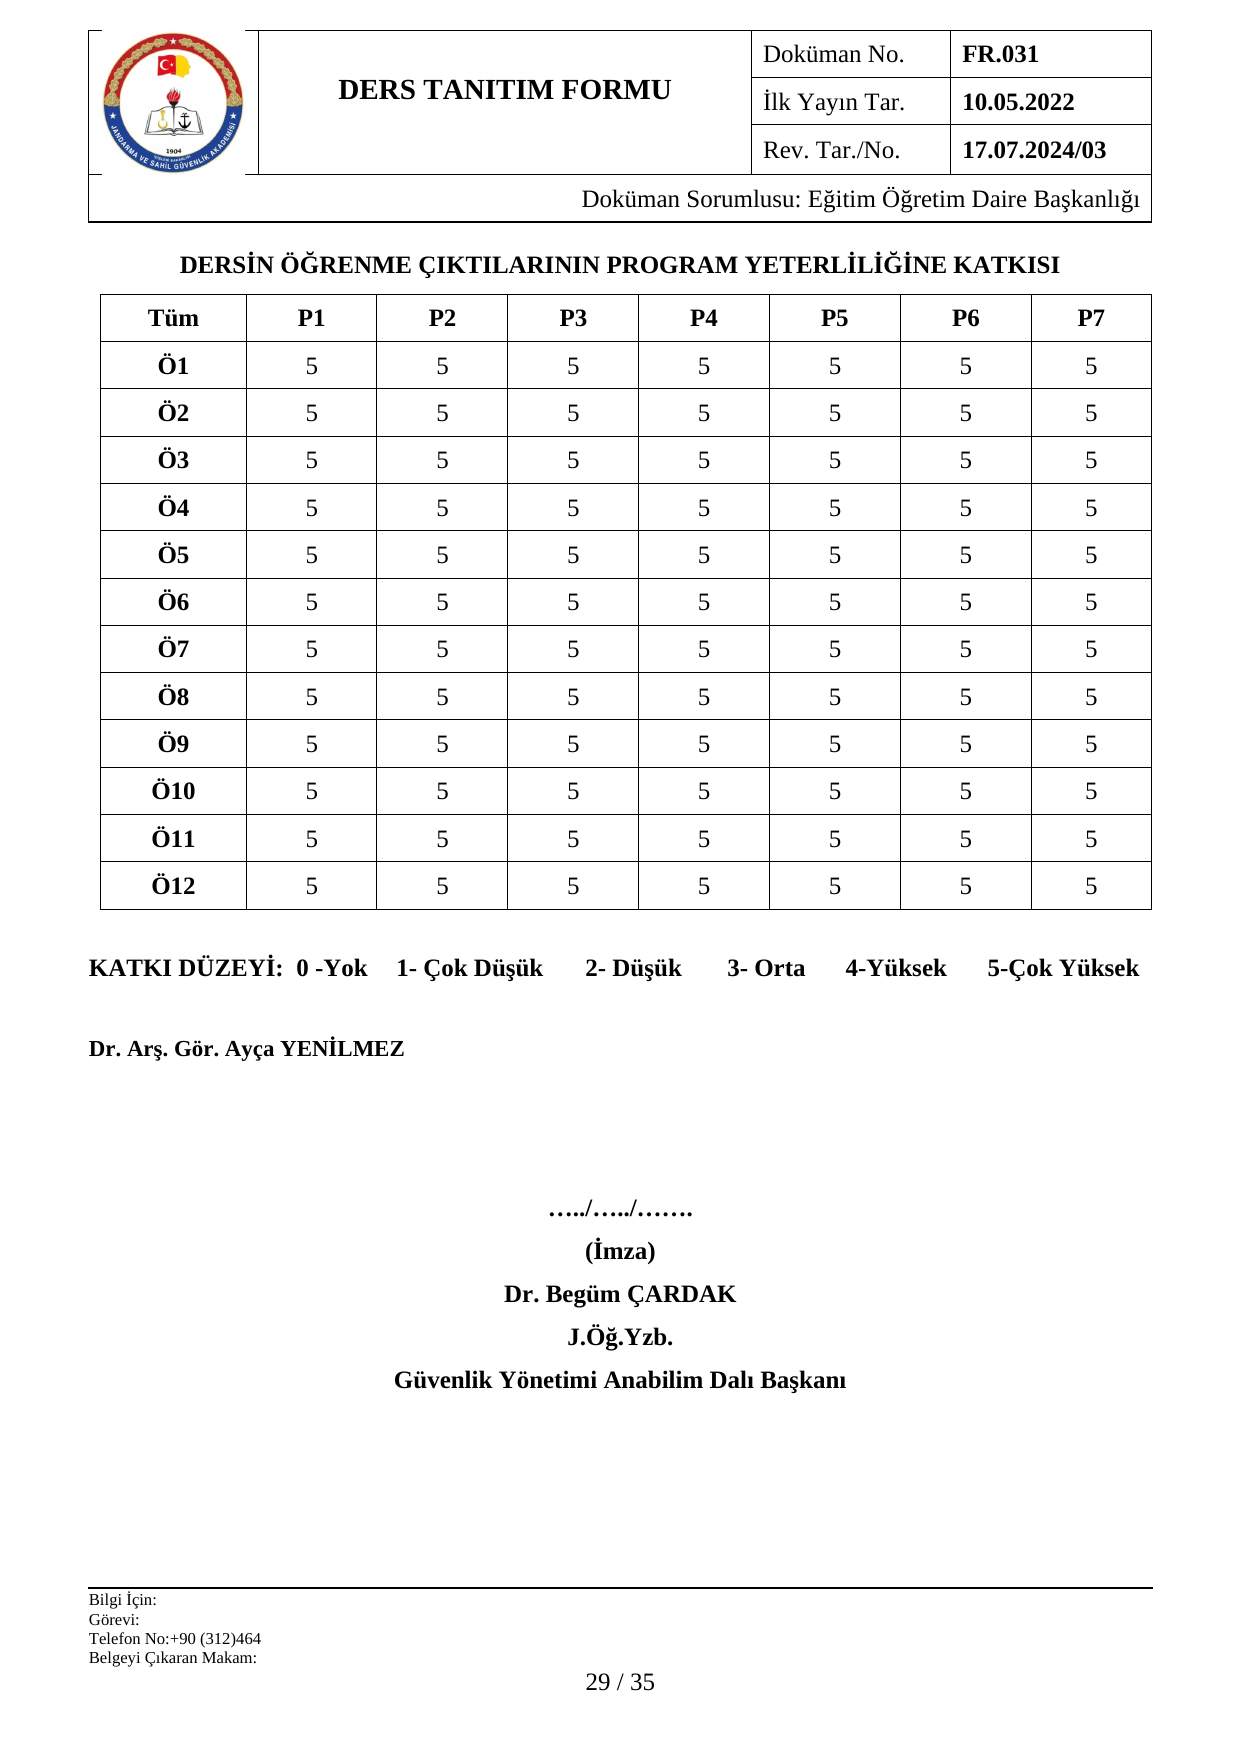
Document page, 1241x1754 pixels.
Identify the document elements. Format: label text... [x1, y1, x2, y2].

table_cell Ö7 [101, 626, 246, 672]
table_cell 5 [508, 484, 638, 530]
table_cell 5 [1032, 579, 1151, 625]
table_header P4 [639, 295, 769, 341]
table_cell 5 [770, 531, 900, 577]
table_cell 5 [1032, 862, 1151, 908]
table_cell 5 [508, 862, 638, 908]
table_cell 5 [247, 342, 376, 388]
table_cell 5 [639, 579, 769, 625]
table_cell 5 [247, 626, 376, 672]
table_cell 5 [770, 862, 900, 908]
table_cell 5 [770, 768, 900, 814]
table_cell 5 [901, 531, 1031, 577]
table_cell 5 [639, 673, 769, 719]
text Dr. Begüm ÇARDAK [89, 1279, 1152, 1308]
table_cell Ö2 [101, 389, 246, 436]
table_cell 5 [377, 815, 507, 861]
table_cell 5 [901, 862, 1031, 908]
picture [101, 30, 246, 175]
table_cell Ö10 [101, 768, 246, 814]
table_cell 5 [770, 720, 900, 767]
table_cell 5 [901, 484, 1031, 530]
table_cell 5 [639, 768, 769, 814]
table_cell 5 [377, 531, 507, 577]
table_cell 5 [377, 484, 507, 530]
table_cell Ö6 [101, 579, 246, 625]
table_cell Ö4 [101, 484, 246, 530]
table_cell 5 [247, 531, 376, 577]
table_cell 5 [377, 342, 507, 388]
table_header P3 [508, 295, 638, 341]
table_cell 5 [377, 437, 507, 483]
table_cell 5 [508, 720, 638, 767]
table_cell Ö1 [101, 342, 246, 388]
table_cell 5 [247, 673, 376, 719]
table_cell 5 [1032, 815, 1151, 861]
table_cell 5 [770, 673, 900, 719]
table_cell Ö9 [101, 720, 246, 767]
table_cell 5 [901, 673, 1031, 719]
table_cell 5 [770, 342, 900, 388]
table_cell 5 [901, 342, 1031, 388]
table_cell 5 [508, 768, 638, 814]
table_cell Ö12 [101, 862, 246, 908]
table_header P7 [1032, 295, 1151, 341]
table_cell 5 [1032, 484, 1151, 530]
table_cell 5 [901, 815, 1031, 861]
table_cell 5 [247, 720, 376, 767]
table_cell 5 [639, 484, 769, 530]
table_cell 5 [508, 626, 638, 672]
table_cell 5 [247, 768, 376, 814]
table_cell 5 [377, 720, 507, 767]
table_cell 5 [770, 389, 900, 436]
table_cell 5 [639, 437, 769, 483]
table_cell 5 [770, 484, 900, 530]
table_cell Ö3 [101, 437, 246, 483]
table_cell 5 [247, 437, 376, 483]
table_cell 5 [639, 815, 769, 861]
table_cell 5 [508, 389, 638, 436]
table_cell 5 [247, 579, 376, 625]
table_cell 5 [901, 768, 1031, 814]
table_cell 5 [639, 720, 769, 767]
table_cell 5 [377, 862, 507, 908]
text (İmza) [89, 1236, 1152, 1265]
table_cell 5 [901, 720, 1031, 767]
table_cell 5 [639, 389, 769, 436]
table_cell 5 [1032, 437, 1151, 483]
table_cell 5 [247, 389, 376, 436]
table_cell 5 [508, 815, 638, 861]
table_cell 5 [377, 579, 507, 625]
table_cell 5 [247, 862, 376, 908]
table_cell 5 [508, 579, 638, 625]
table_cell 5 [377, 626, 507, 672]
table_cell 5 [508, 342, 638, 388]
table_cell 5 [1032, 389, 1151, 436]
table_header P6 [901, 295, 1031, 341]
table_cell 5 [1032, 342, 1151, 388]
table_cell 5 [639, 531, 769, 577]
table_cell 5 [247, 484, 376, 530]
text …../…../……. [89, 1193, 1152, 1222]
table_cell 5 [508, 673, 638, 719]
table_cell Ö11 [101, 815, 246, 861]
table_cell 5 [377, 389, 507, 436]
table_cell 5 [639, 626, 769, 672]
table_cell 5 [1032, 720, 1151, 767]
table_cell 5 [247, 815, 376, 861]
table_cell 5 [770, 626, 900, 672]
table_cell 5 [901, 579, 1031, 625]
table_header P1 [247, 295, 376, 341]
table_header Tüm [101, 295, 246, 341]
table_cell Ö8 [101, 673, 246, 719]
table_cell 5 [508, 437, 638, 483]
table_cell 5 [901, 437, 1031, 483]
table_cell 5 [1032, 531, 1151, 577]
table_cell 5 [377, 768, 507, 814]
table_cell 5 [1032, 673, 1151, 719]
table_cell 5 [770, 815, 900, 861]
table_cell 5 [770, 437, 900, 483]
table_cell 5 [901, 626, 1031, 672]
text J.Öğ.Yzb. [89, 1322, 1152, 1351]
table_cell 5 [639, 862, 769, 908]
table_header P5 [770, 295, 900, 341]
table_cell 5 [639, 342, 769, 388]
table_header P2 [377, 295, 507, 341]
text KATKI DÜZEYİ: 0 -Yok 1- Çok Düşük 2- Düşük 3- Orta 4-Yüksek 5-Çok Yüksek [89, 953, 1152, 981]
table_cell 5 [1032, 626, 1151, 672]
table_cell 5 [770, 579, 900, 625]
table_cell 5 [1032, 768, 1151, 814]
table_cell 5 [901, 389, 1031, 436]
text Güvenlik Yönetimi Anabilim Dalı Başkanı [89, 1366, 1152, 1394]
text DERSİN ÖĞRENME ÇIKTILARININ PROGRAM YETERLİLİĞİNE KATKISI [89, 251, 1152, 279]
text Dr. Arş. Gör. Ayça YENİLMEZ [89, 1035, 1152, 1062]
table_cell 5 [377, 673, 507, 719]
table_cell Ö5 [101, 531, 246, 577]
table_cell 5 [508, 531, 638, 577]
